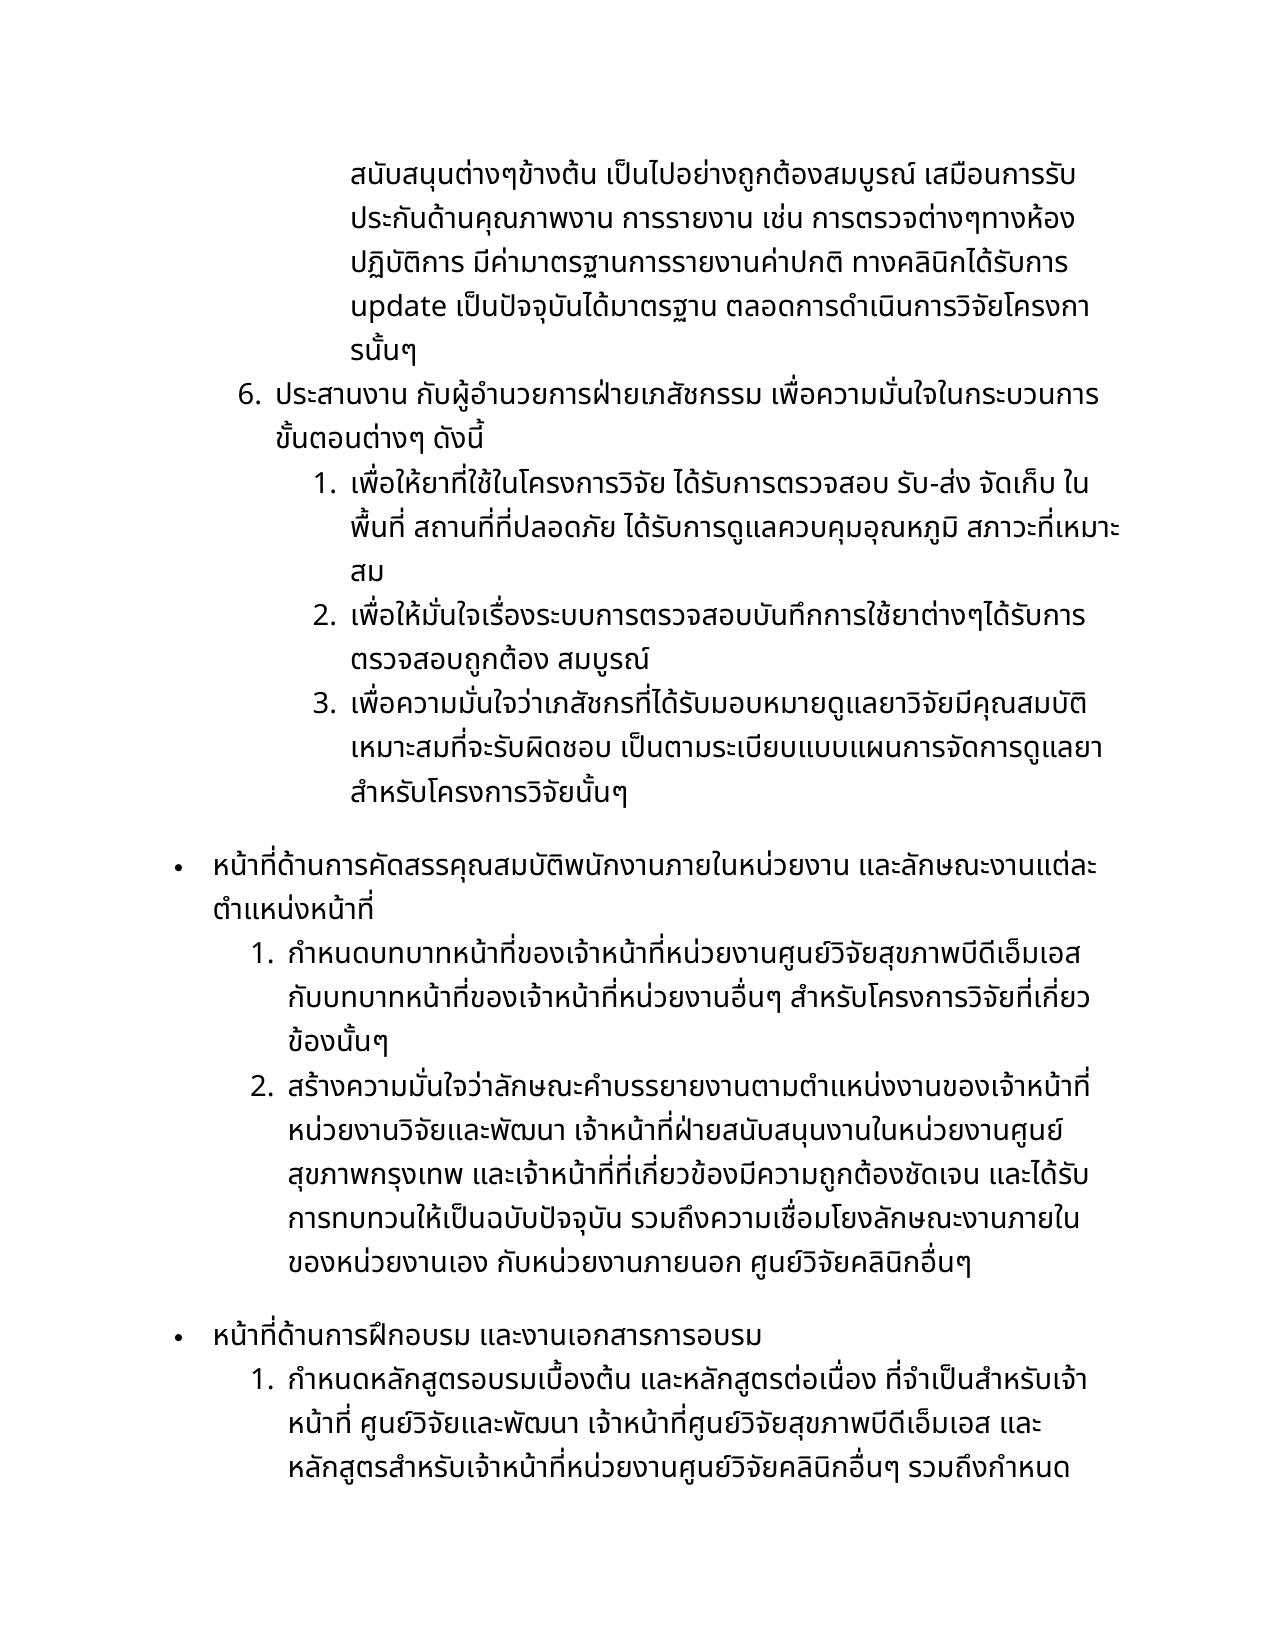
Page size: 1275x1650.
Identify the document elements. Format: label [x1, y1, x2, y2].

table_cell [150, 150, 1125, 1494]
